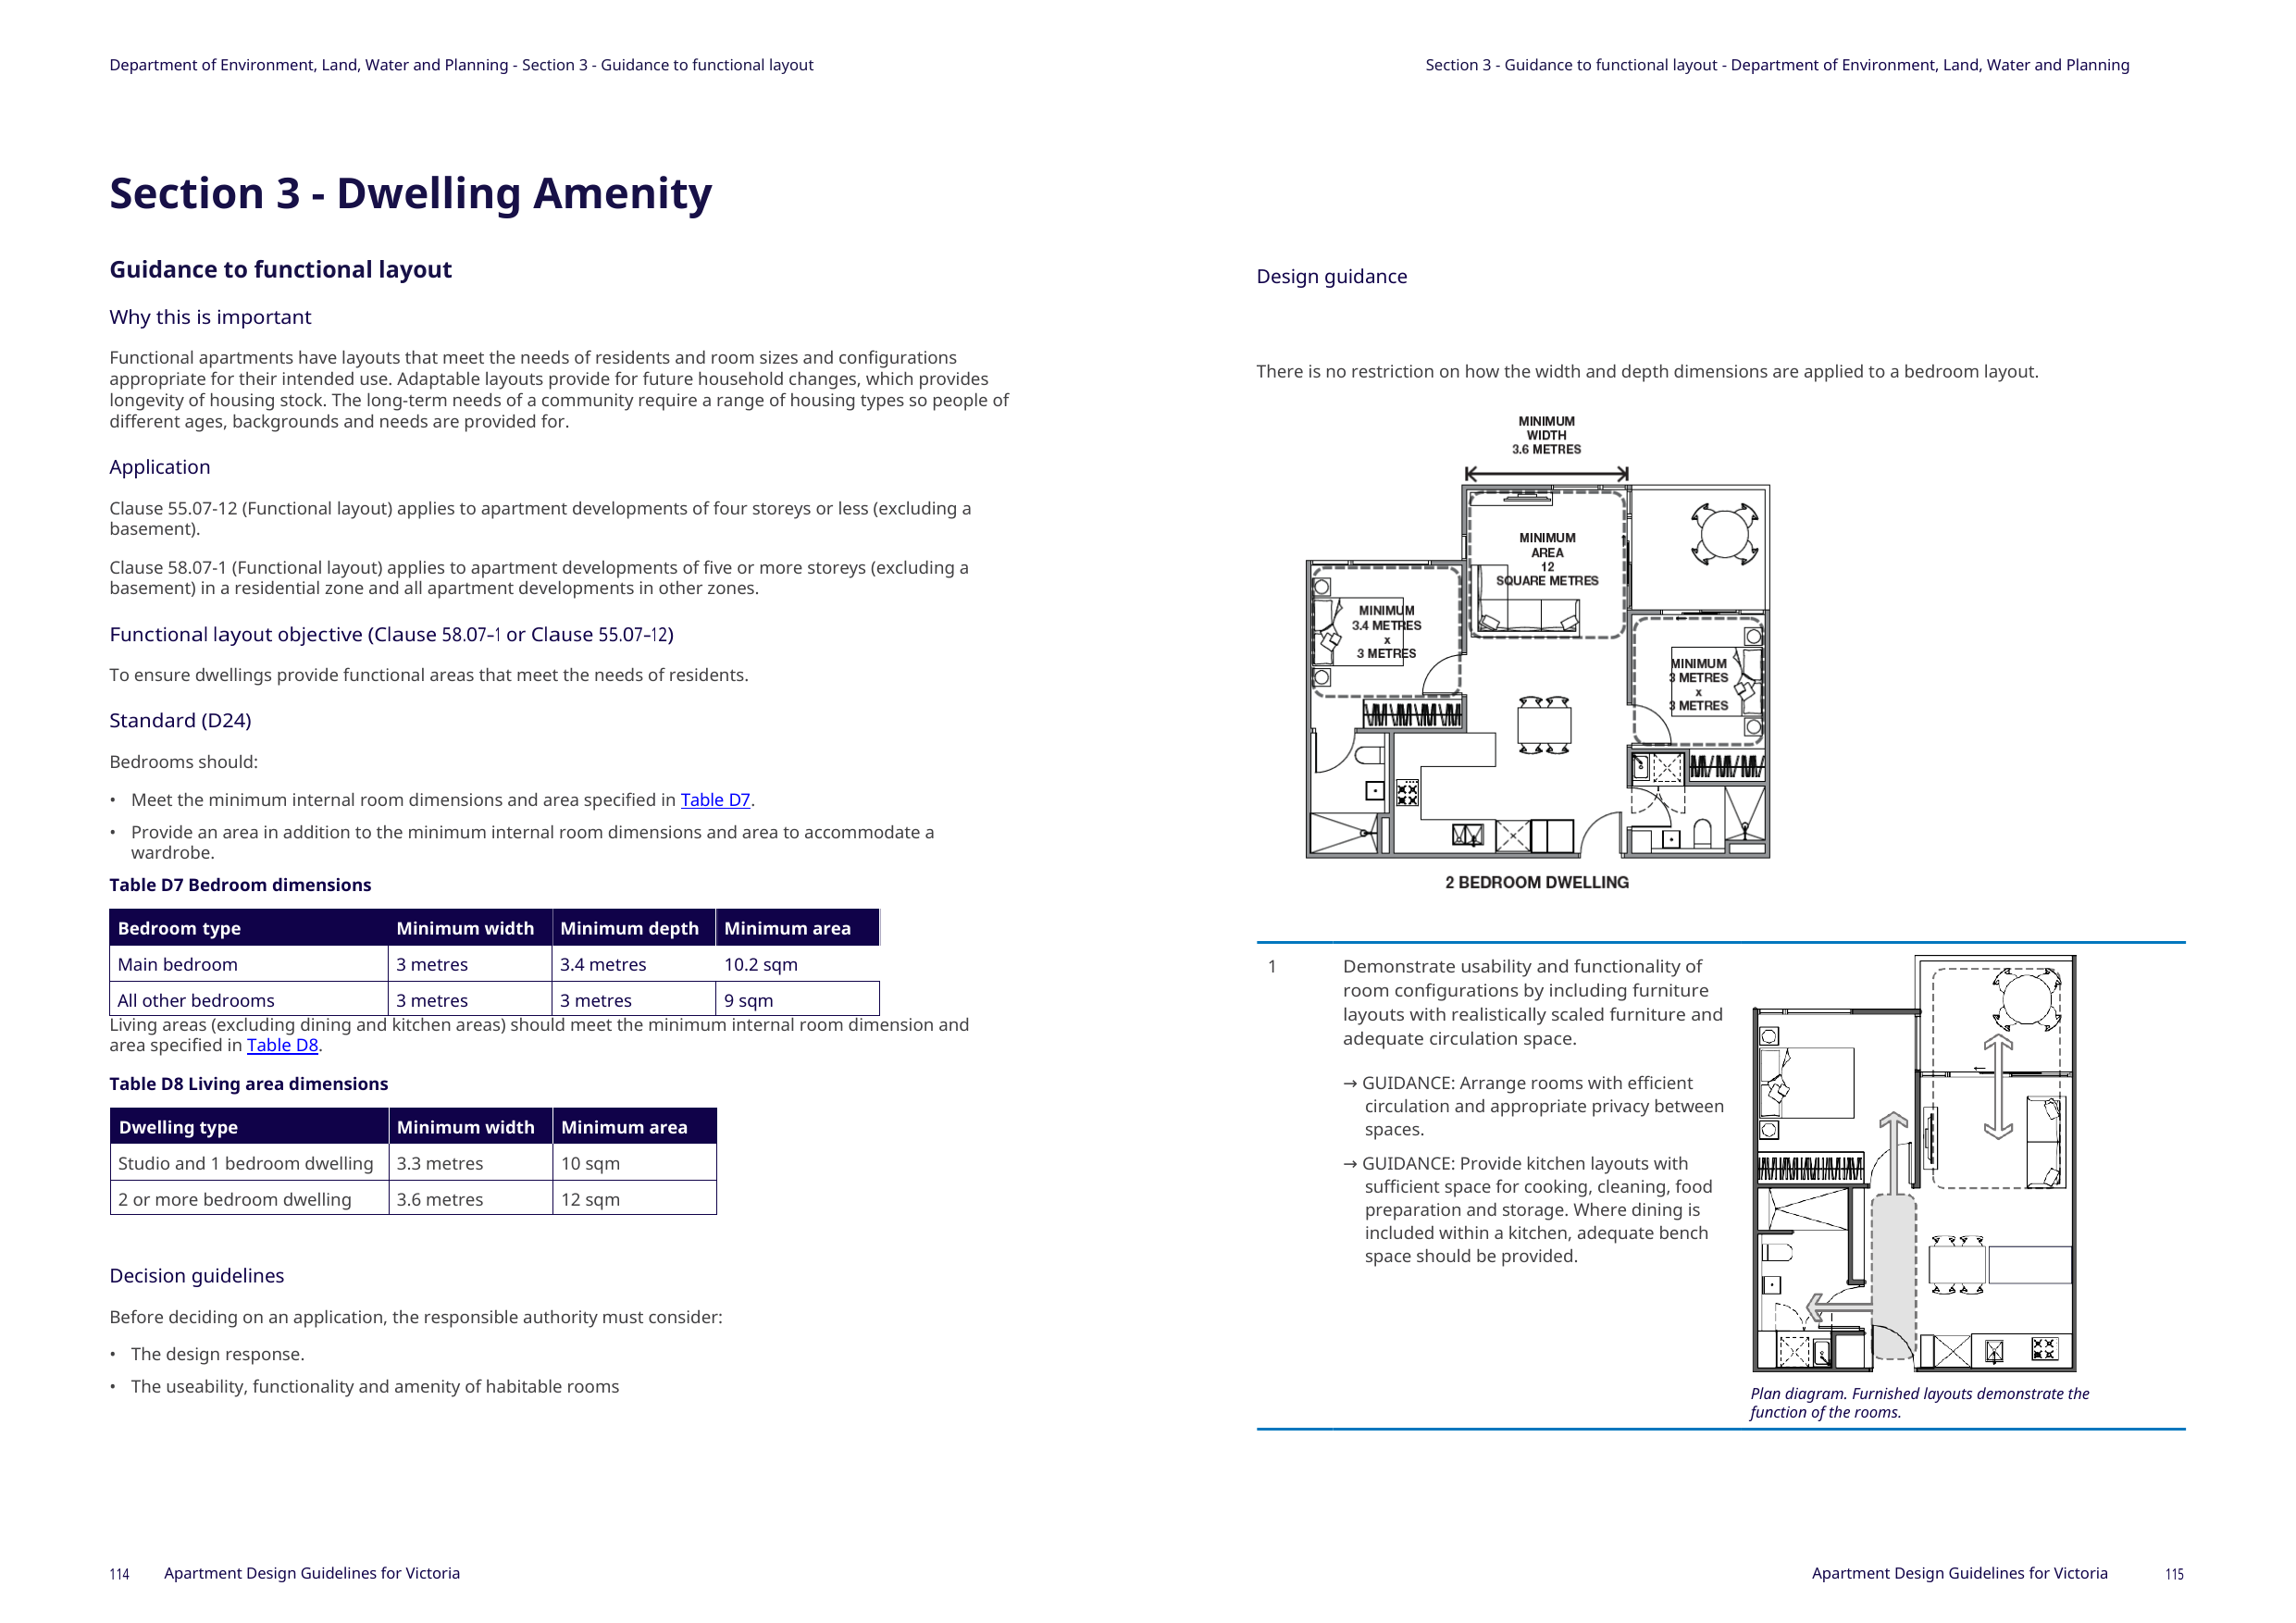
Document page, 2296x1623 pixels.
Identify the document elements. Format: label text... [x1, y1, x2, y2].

subtitle Standard (D24) [109, 707, 1006, 734]
table_cell Studio and 1 bedroom dwelling [111, 1144, 389, 1179]
list The design response. [109, 1343, 1003, 1366]
subtitle Decision guidelines [109, 1262, 1003, 1288]
subtitle Application [109, 453, 1006, 480]
table_header Minimum width [390, 1108, 552, 1144]
list The useability, functionality and amenity of habitable rooms [109, 1375, 1003, 1398]
picture [389, 909, 552, 946]
text Plan diagram. Furnished layouts demonstrate the function of the rooms. [1751, 1384, 2126, 1423]
table_cell 3.6 metres [390, 1181, 552, 1214]
picture [1752, 955, 2077, 1372]
picture [110, 909, 388, 946]
picture [716, 909, 879, 946]
text → GUIDANCE: Arrange rooms with efficient circulation and appropriate privacy between spaces. [1343, 1072, 1731, 1141]
subtitle Design guidance [1257, 263, 2203, 289]
text Before deciding on an application, the responsible authority must consider: [109, 1305, 1003, 1328]
subtitle Section 3 - Dwelling Amenity [109, 163, 2203, 220]
text To ensure dwellings provide functional areas that meet the needs of residents. [109, 663, 1006, 687]
text → GUIDANCE: Provide kitchen layouts with sufficient space for cooking, cleaning, food preparation and storage. Where dining is included within a kitchen, adequate bench space should be provided. [1343, 1151, 1731, 1268]
text There is no restriction on how the width and depth dimensions are applied to a bedroom layout. [1257, 360, 2203, 383]
table_cell 12 sqm [553, 1181, 716, 1214]
text Living areas (excluding dining and kitchen areas) should meet the minimum internal room dimension and area specified in Table D8. [109, 1014, 1003, 1057]
text Functional apartments have layouts that meet the needs of residents and room sizes and configurations appropriate for their intended use. Adaptable layouts provide for future household changes, which provides longevity of housing stock. The long-term needs of a community require a range of housing types so people of different ages, backgrounds and needs are provided for. [109, 347, 1025, 433]
picture [552, 909, 715, 946]
table_cell 2 or more bedroom dwelling [111, 1181, 389, 1214]
subtitle Guidance to functional layout [109, 254, 1025, 285]
text Table D7 Bedroom dimensions [109, 873, 1006, 897]
text Clause 55.07-12 (Functional layout) applies to apartment developments of four storeys or less (excluding a basement). [109, 498, 1003, 540]
text Clause 58.07-1 (Functional layout) applies to apartment developments of five or more storeys (excluding a basement) in a residential zone and all apartment developments in other zones. [109, 557, 1002, 600]
subtitle Functional layout objective (Clause 58.07-1 or Clause 55.07-12) [109, 621, 1006, 647]
list Meet the minimum internal room dimensions and area specified in Table D7. [109, 787, 1006, 812]
list Demonstrate usability and functionality of room configurations by including furniture layouts with realistically scaled furniture and adequate circulation space. [1267, 954, 1728, 1050]
subtitle Why this is important [109, 304, 1025, 329]
list Provide an area in addition to the minimum internal room dimensions and area to accommodate a wardrobe. [109, 822, 967, 864]
text Bedrooms should: [109, 750, 1006, 774]
table_header Minimum area [553, 1108, 717, 1144]
text Table D8 Living area dimensions [109, 1072, 1003, 1095]
picture [1297, 405, 1784, 900]
table_cell 10 sqm [553, 1144, 716, 1179]
table_header Dwelling type [110, 1108, 389, 1144]
table_cell 3.3 metres [390, 1144, 552, 1179]
